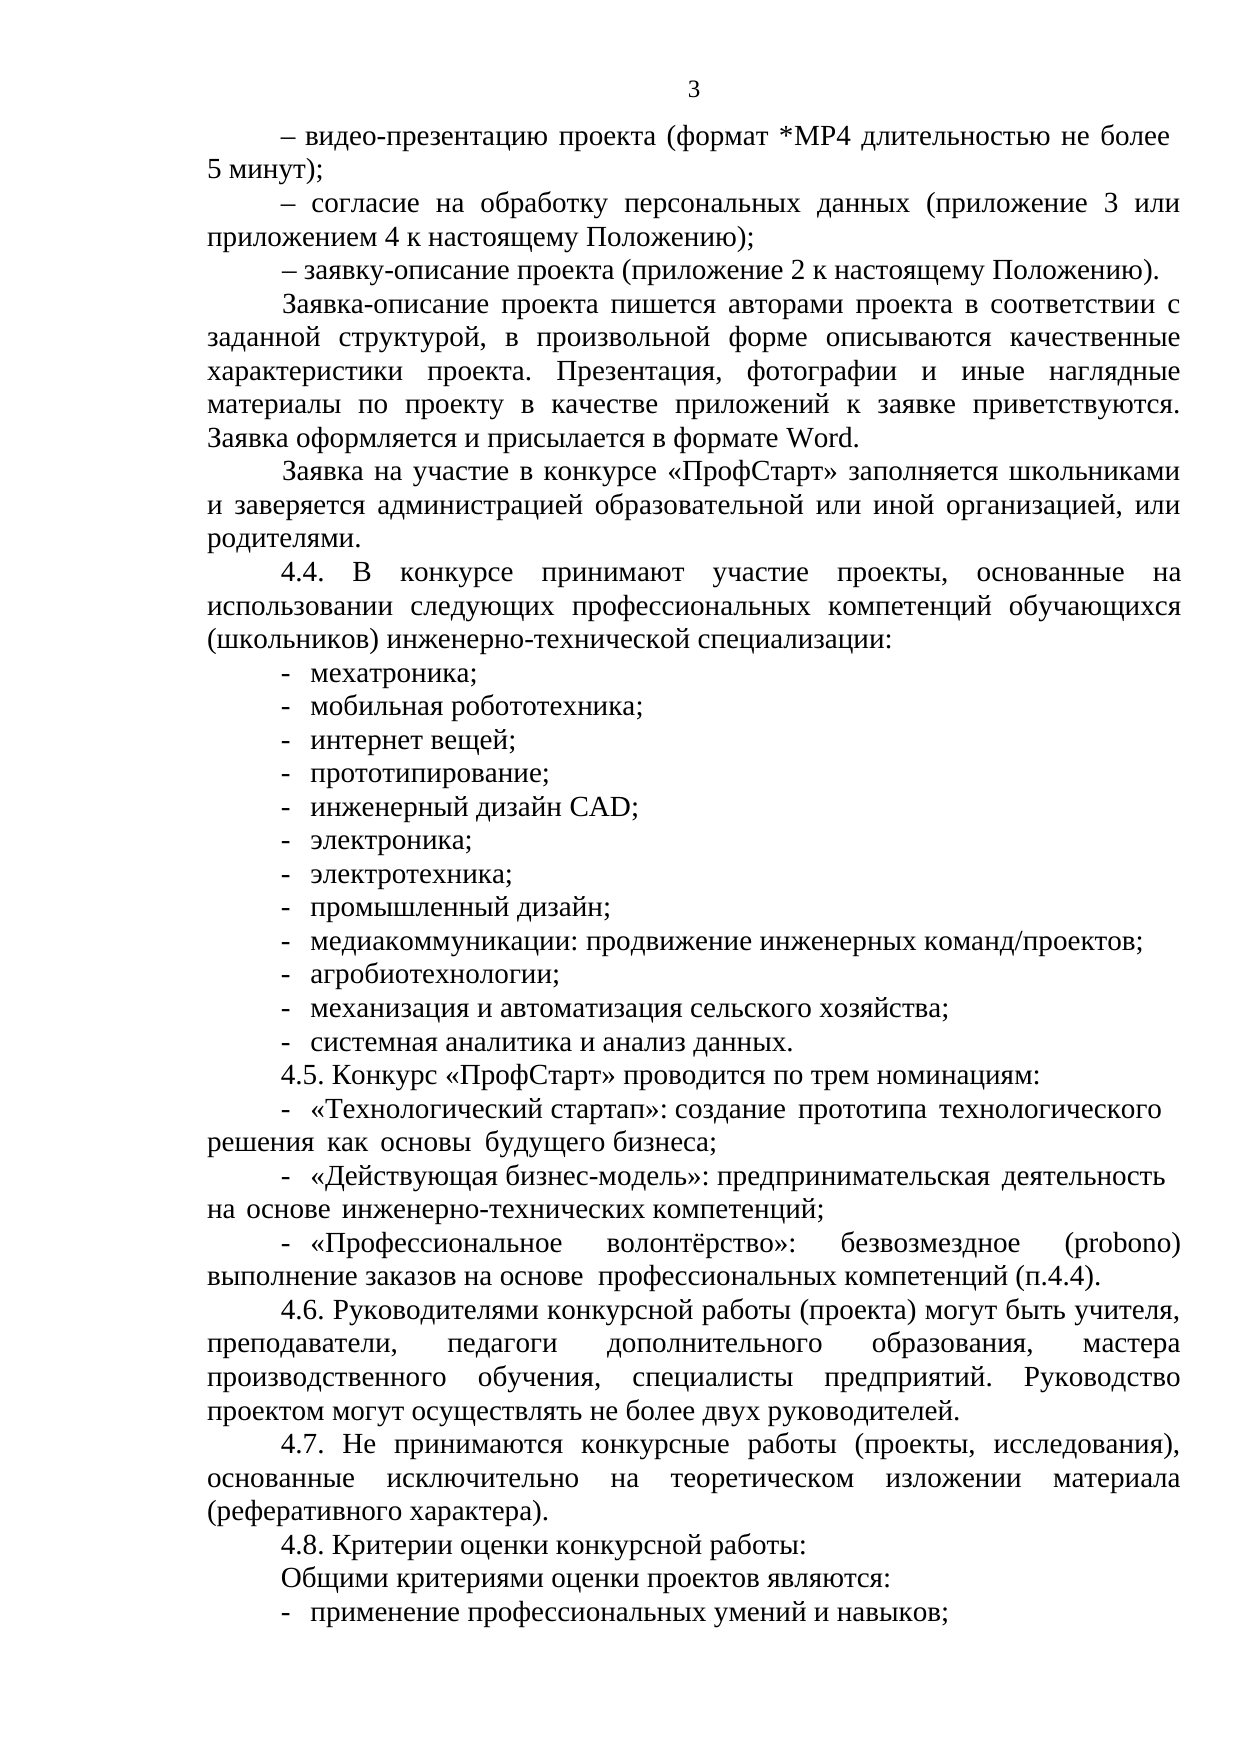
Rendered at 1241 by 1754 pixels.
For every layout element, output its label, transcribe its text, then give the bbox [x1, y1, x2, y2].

list мобильная робототехника; [207, 688, 1181, 722]
text – заявку-описание проекта (приложение 2 к настоящему Положению). [207, 252, 1181, 286]
text 4.8. Критерии оценки конкурсной работы: [207, 1527, 1181, 1560]
list медиакоммуникации: продвижение инженерных команд/проектов; [207, 923, 1181, 957]
list «Профессиональное волонтёрство»: безвозмездное (probono) выполнение заказов на основе профессиональных компетенций (п.4.4). [207, 1225, 1181, 1292]
list инженерный дизайн CAD; [207, 789, 1181, 822]
text 4.7. Не принимаются конкурсные работы (проекты, исследования), основанные исключительно на теоретическом изложении материала (реферативного характера). [207, 1426, 1181, 1527]
text 4.6. Руководителями конкурсной работы (проекта) могут быть учителя, преподаватели, педагоги дополнительного образования, мастера производственного обучения, специалисты предприятий. Руководство проектом могут осуществлять не более двух руководителей. [207, 1292, 1181, 1426]
list механизация и автоматизация сельского хозяйства; [207, 990, 1181, 1024]
list интернет вещей; [207, 722, 1181, 755]
list электроника; [207, 822, 1181, 856]
list прототипирование; [207, 755, 1181, 789]
text Заявка на участие в конкурсе «ПрофСтарт» заполняется школьниками и заверяется администрацией образовательной или иной организацией, или родителями. [207, 453, 1181, 554]
list агробиотехнологии; [207, 957, 1181, 990]
list Общими критериями оценки проектов являются: [281, 1560, 1181, 1594]
list электротехника; [207, 856, 1181, 889]
text – видео-презентацию проекта (формат *MP4 длительностью не более 5 минут); [207, 118, 1181, 185]
text Заявка-описание проекта пишется авторами проекта в соответствии с заданной структурой, в произвольной форме описываются качественные характеристики проекта. Презентация, фотографии и иные наглядные материалы по проекту в качестве приложений к заявке приветствуются. Заявка оформляется и присылается в формате Word. [207, 286, 1181, 453]
list применение профессиональных умений и навыков; [207, 1594, 1181, 1627]
list «Действующая бизнес-модель»: предпринимательская деятельность на основе инженерно-технических компетенций; [207, 1158, 1181, 1225]
list промышленный дизайн; [207, 889, 1181, 923]
list мехатроника; [207, 655, 1181, 688]
text – согласие на обработку персональных данных (приложение 3 или приложением 4 к настоящему Положению); [207, 185, 1181, 252]
list 4.4. В конкурсе принимают участие проекты, основанные на использовании следующих профессиональных компетенций обучающихся (школьников) инженерно-технической специализации: [207, 554, 1181, 655]
list «Технологический стартап»: создание прототипа технологического решения как основы будущего бизнеса; [207, 1091, 1181, 1158]
list системная аналитика и анализ данных. [207, 1024, 1181, 1057]
list 4.5. Конкурс «ПрофСтарт» проводится по трем номинациям: [207, 1057, 1181, 1091]
